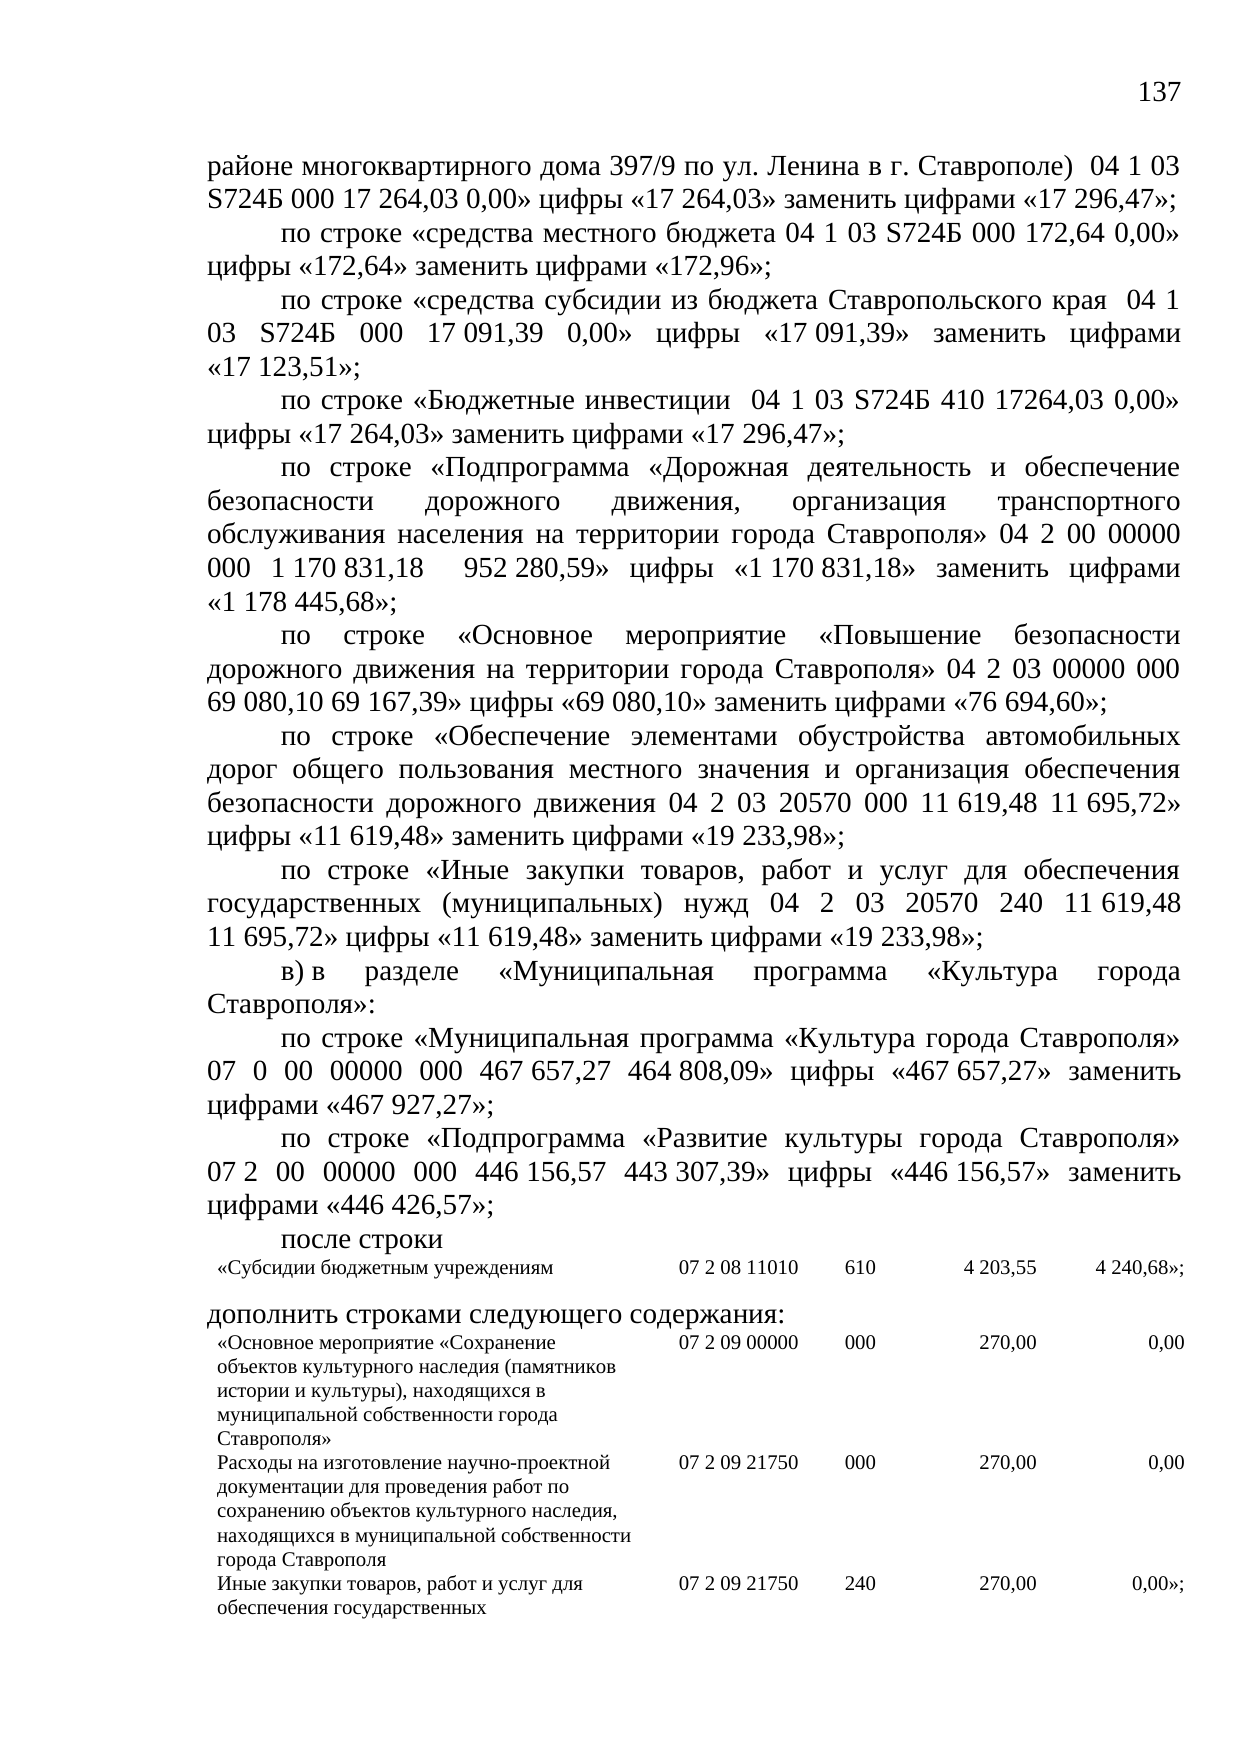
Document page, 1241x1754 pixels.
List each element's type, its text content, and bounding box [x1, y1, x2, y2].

text по строке «средства местного бюджета 04 1 03 S724Б 000 172,64 0,00» цифры «172,64» заменить цифрами «172,96»; [207, 215, 1181, 282]
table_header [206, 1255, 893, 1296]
text в) в разделе «Муниципальная программа «Культура города Ставрополя»: [207, 953, 1181, 1020]
text дополнить строками следующего содержания: [207, 1296, 1181, 1330]
text по строке «средства субсидии из бюджета Ставропольского края 04 1 03 S724Б 000 17 091,39 0,00» цифры «17 091,39» заменить цифрами «17 123,51»; [207, 282, 1181, 382]
text по строке «Иные закупки товаров, работ и услуг для обеспечения государственных (муниципальных) нужд 04 2 03 20570 240 11 619,48 11 695,72» цифры «11 619,48» заменить цифрами «19 233,98»; [207, 852, 1181, 953]
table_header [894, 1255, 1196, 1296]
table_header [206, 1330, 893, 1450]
text после строки [207, 1221, 1181, 1254]
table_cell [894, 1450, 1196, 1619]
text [207, 148, 1181, 215]
text по строке «Обеспечение элементами обустройства автомобильных дорог общего пользования местного значения и организация обеспечения безопасности дорожного движения 04 2 03 20570 000 11 619,48 11 695,72» цифры «11 619,48» заменить цифрами «19 233,98»; [207, 718, 1181, 852]
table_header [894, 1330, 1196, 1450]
text по строке «Бюджетные инвестиции 04 1 03 S724Б 410 17264,03 0,00» цифры «17 264,03» заменить цифрами «17 296,47»; [207, 382, 1181, 449]
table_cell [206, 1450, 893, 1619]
text по строке «Подпрограмма «Развитие культуры города Ставрополя» 07 2 00 00000 000 446 156,57 443 307,39» цифры «446 156,57» заменить цифрами «446 426,57»; [207, 1120, 1181, 1221]
text по строке «Муниципальная программа «Культура города Ставрополя» 07 0 00 00000 000 467 657,27 464 808,09» цифры «467 657,27» заменить цифрами «467 927,27»; [207, 1020, 1181, 1120]
text по строке «Подпрограмма «Дорожная деятельность и обеспечение безопасности дорожного движения, организация транспортного обслуживания населения на территории города Ставрополя» 04 2 00 00000 000 1 170 831,18 952 280,59» цифры «1 170 831,18» заменить цифрами «1 178 445,68»; [207, 449, 1181, 617]
text по строке «Основное мероприятие «Повышение безопасности дорожного движения на территории города Ставрополя» 04 2 03 00000 000 69 080,10 69 167,39» цифры «69 080,10» заменить цифрами «76 694,60»; [207, 617, 1181, 718]
